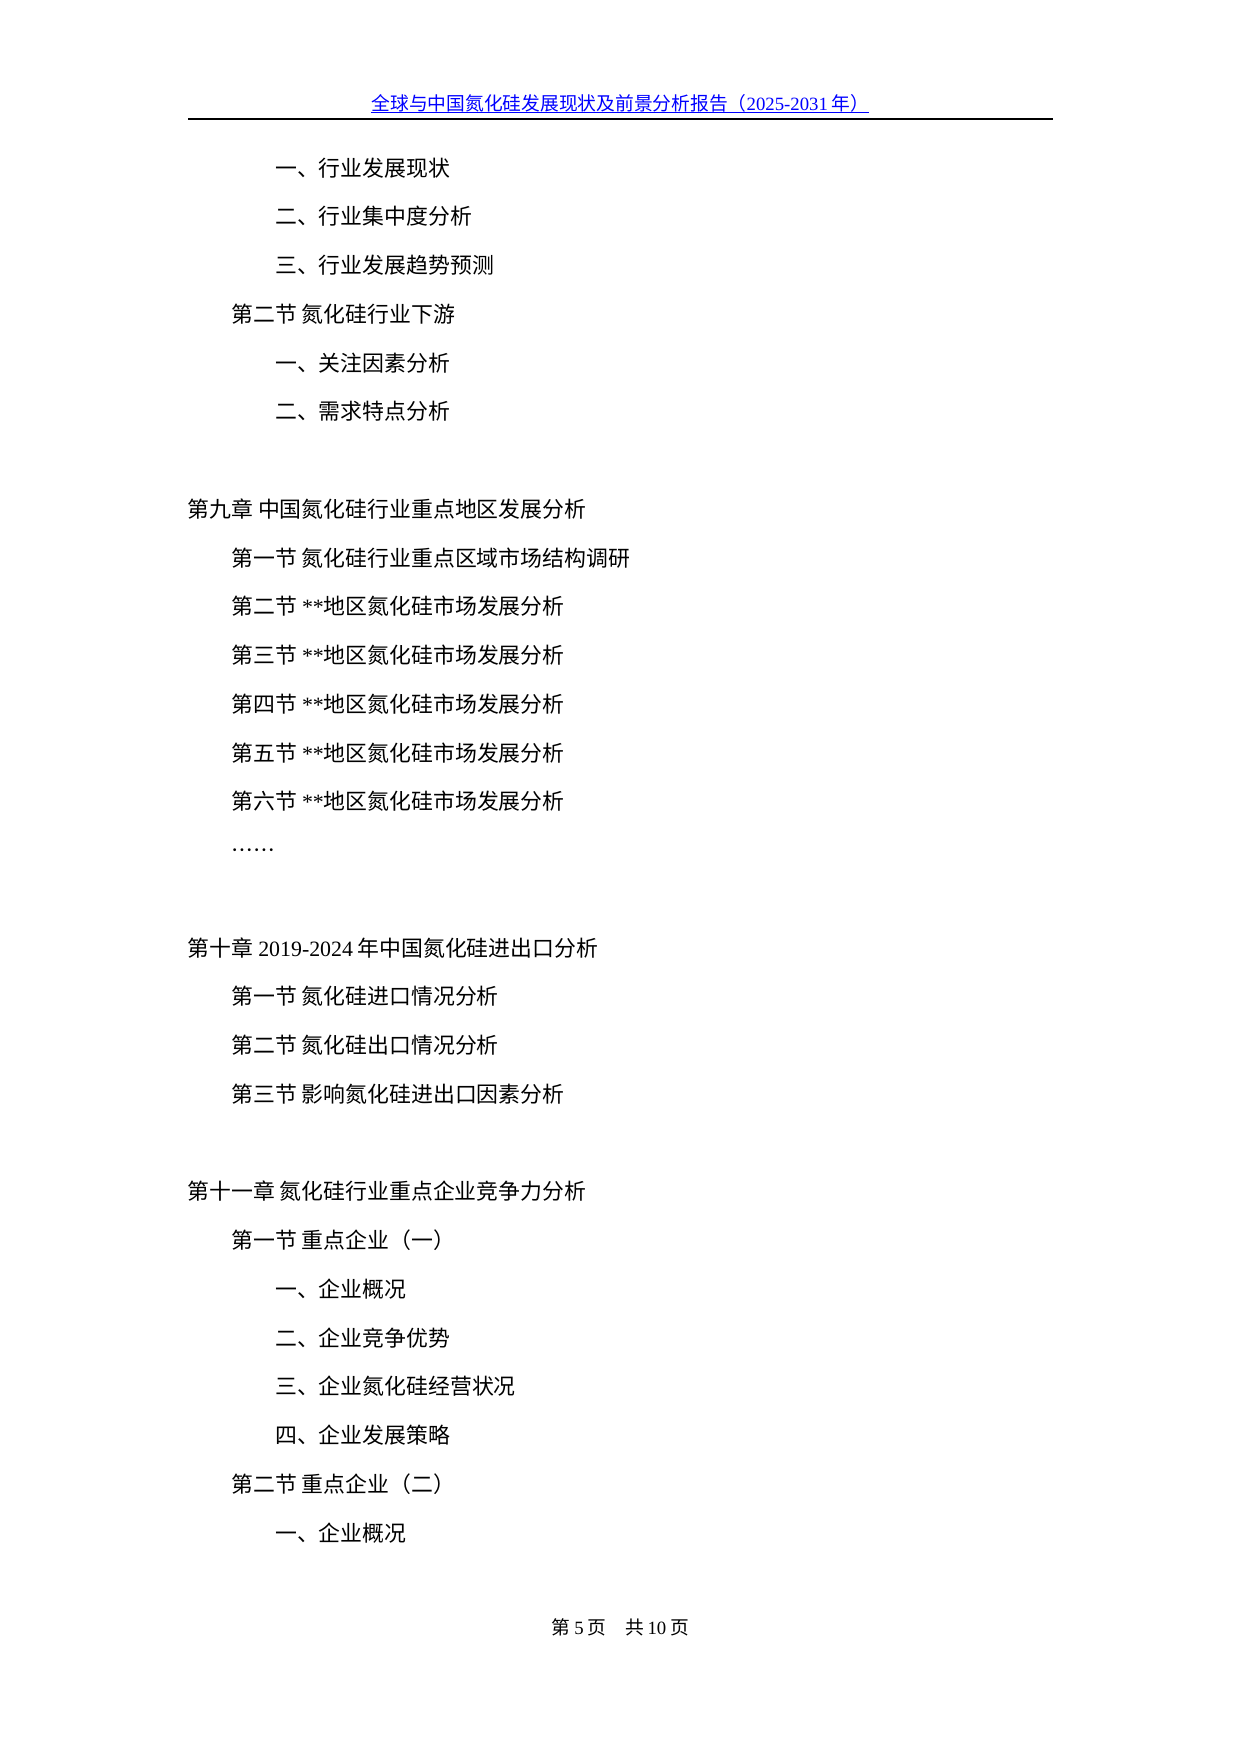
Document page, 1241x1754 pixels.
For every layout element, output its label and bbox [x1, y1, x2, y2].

text [187, 150, 1053, 1548]
